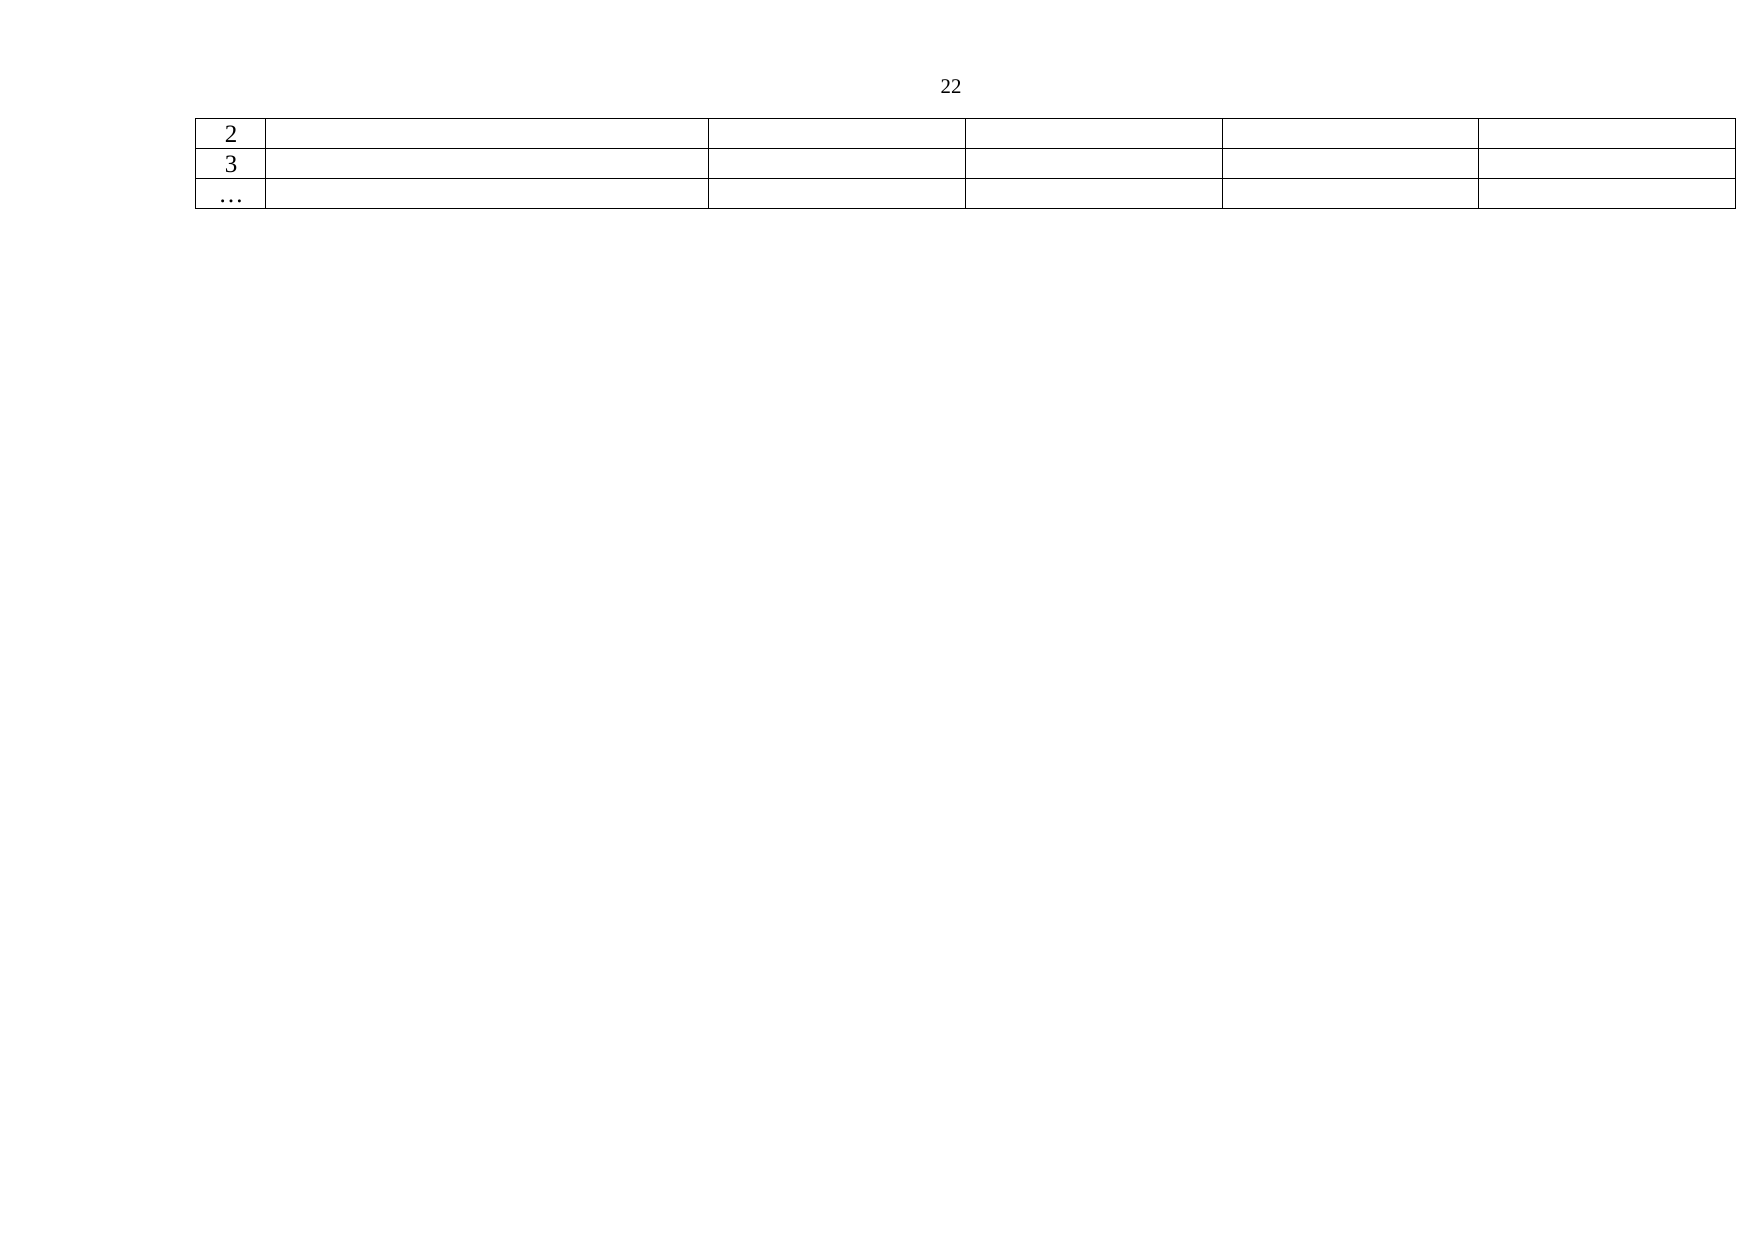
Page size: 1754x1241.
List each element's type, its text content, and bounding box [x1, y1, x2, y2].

table_cell [709, 149, 965, 178]
table_cell [266, 179, 708, 207]
table_cell [1223, 149, 1478, 178]
table_cell [266, 119, 708, 148]
table_cell [966, 179, 1222, 207]
table_cell [1479, 119, 1735, 148]
table_cell … [196, 179, 265, 207]
table_cell [709, 119, 965, 148]
table_cell [266, 149, 708, 178]
table_cell [709, 179, 965, 207]
table_cell [1223, 119, 1478, 148]
table_cell [1479, 149, 1735, 178]
table_cell [966, 149, 1222, 178]
table_cell [1479, 179, 1735, 207]
table_cell [1223, 179, 1478, 207]
table_cell [966, 119, 1222, 148]
table_cell 2 [196, 119, 265, 148]
table_cell 3 [196, 149, 265, 178]
